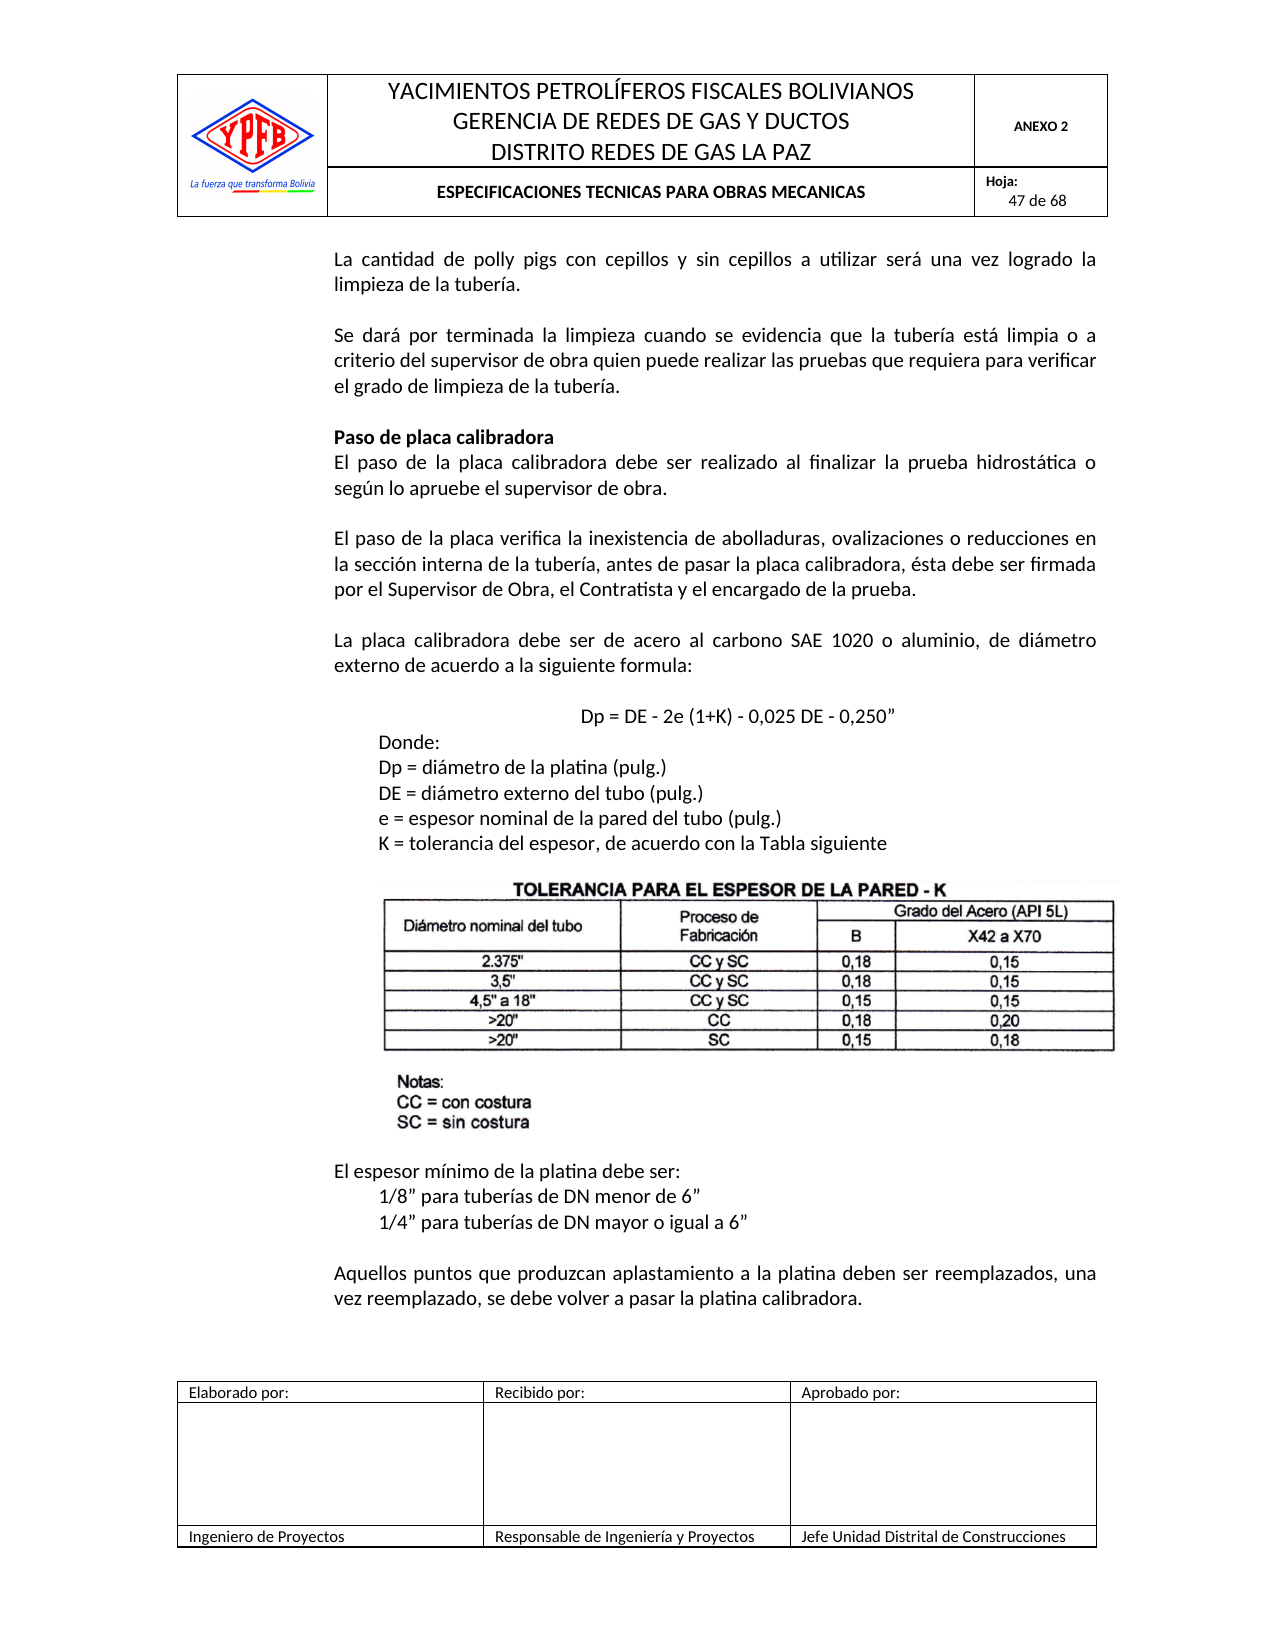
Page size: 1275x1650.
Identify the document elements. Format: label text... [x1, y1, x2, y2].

text Se dará por terminada la limpieza cuando se evidencia que la tubería está limpia o a criterio del supervisor de obra quien puede realizar las pruebas que requiera para verificar el grado de limpieza de la tubería. [334, 322, 1098, 398]
picture [188, 93, 316, 198]
text 1/8” para tuberías de DN menor de 6” [378, 1183, 1098, 1209]
text El paso de la placa calibradora debe ser realizado al finalizar la prueba hidrostática o según lo apruebe el supervisor de obra. [334, 449, 1098, 500]
text Paso de placa calibradora [334, 424, 1098, 449]
text K = tolerancia del espesor, de acuerdo con la Tabla siguiente [378, 831, 1098, 856]
picture [378, 881, 1125, 1133]
text Dp = DE - 2e (1+K) - 0,025 DE - 0,250” [378, 703, 1098, 729]
text El espesor mínimo de la platina debe ser: [334, 1158, 1098, 1183]
text La placa calibradora debe ser de acero al carbono SAE 1020 o aluminio, de diámetro externo de acuerdo a la siguiente formula: [334, 627, 1098, 678]
text La cantidad de polly pigs con cepillos y sin cepillos a utilizar será una vez logrado la limpieza de la tubería. [334, 246, 1098, 297]
text Donde: [378, 729, 1098, 754]
text e = espesor nominal de la pared del tubo (pulg.) [378, 805, 1098, 831]
text Dp = diámetro de la platina (pulg.) [378, 754, 1098, 780]
text 1/4” para tuberías de DN mayor o igual a 6” [378, 1209, 1098, 1234]
text DE = diámetro externo del tubo (pulg.) [378, 780, 1098, 805]
text El paso de la placa verifica la inexistencia de abolladuras, ovalizaciones o reducciones en la sección interna de la tubería, antes de pasar la placa calibradora, ésta debe ser firmada por el Supervisor de Obra, el Contratista y el encargado de la prueba. [334, 526, 1098, 602]
text Aquellos puntos que produzcan aplastamiento a la platina deben ser reemplazados, una vez reemplazado, se debe volver a pasar la platina calibradora. [334, 1260, 1098, 1311]
